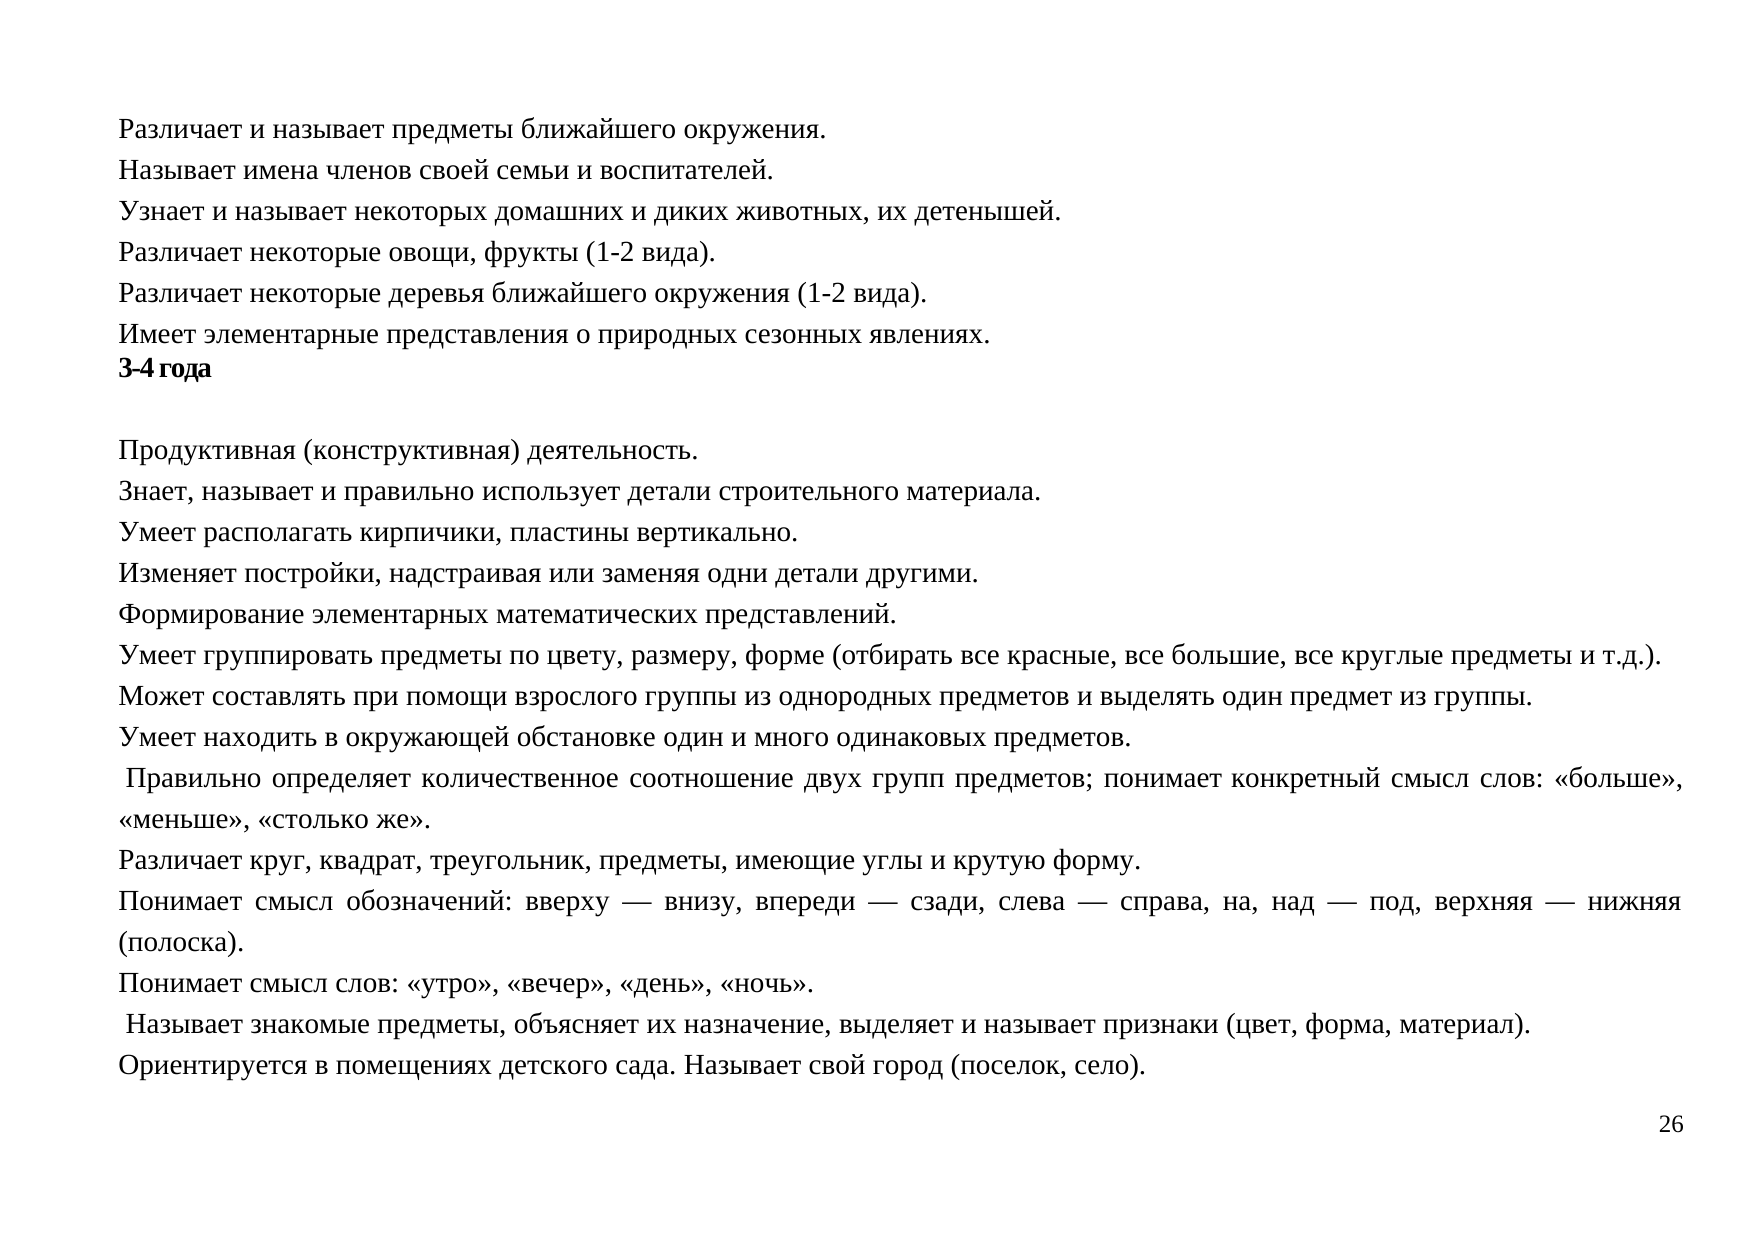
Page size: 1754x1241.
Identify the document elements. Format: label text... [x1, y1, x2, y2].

text Называет знакомые предметы, объясняет их назначение, выделяет и называет признаки (цвет, форма, материал). [118, 999, 1683, 1040]
text Формирование элементарных математических представлений. [118, 588, 1683, 629]
text Умеет группировать предметы по цвету, размеру, форме (отбирать все красные, все большие, все круглые предметы и т.д.). [118, 629, 1683, 671]
text Различает некоторые овощи, фрукты (1-2 вида). [118, 227, 1683, 268]
text Изменяет постройки, надстраивая или заменяя одни детали другими. [118, 547, 1683, 588]
text Различает некоторые деревья ближайшего окружения (1-2 вида). [118, 268, 1683, 309]
text Умеет располагать кирпичики, пластины вертикально. [118, 506, 1683, 547]
text Понимает смысл слов: «утро», «вечер», «день», «ночь». [118, 958, 1683, 999]
text Имеет элементарные представления о природных сезонных явлениях. [118, 309, 1683, 350]
text Различает и называет предметы ближайшего окружения. [118, 103, 1683, 144]
text Умеет находить в окружающей обстановке один и много одинаковых предметов. [118, 712, 1683, 753]
text Продуктивная (конструктивная) деятельность. [118, 424, 1683, 465]
text Знает, называет и правильно использует детали строительного материала. [118, 465, 1683, 506]
text 3-4 года [118, 350, 1683, 383]
text Различает круг, квадрат, треугольник, предметы, имеющие углы и крутую форму. [118, 835, 1683, 876]
text Называет имена членов своей семьи и воспитателей. [118, 144, 1683, 186]
text Понимает смысл обозначений: вверху — внизу, впереди — сзади, слева — справа, на, над — под, верхняя — нижняя (полоска). [118, 876, 1683, 958]
text Правильно определяет количественное соотношение двух групп предметов; понимает конкретный смысл слов: «больше», «меньше», «столько же». [118, 753, 1683, 835]
text Узнает и называет некоторых домашних и диких животных, их детенышей. [118, 186, 1683, 227]
text Может составлять при помощи взрослого группы из однородных предметов и выделять один предмет из группы. [118, 671, 1683, 712]
text Ориентируется в помещениях детского сада. Называет свой город (поселок, село). [118, 1040, 1683, 1081]
